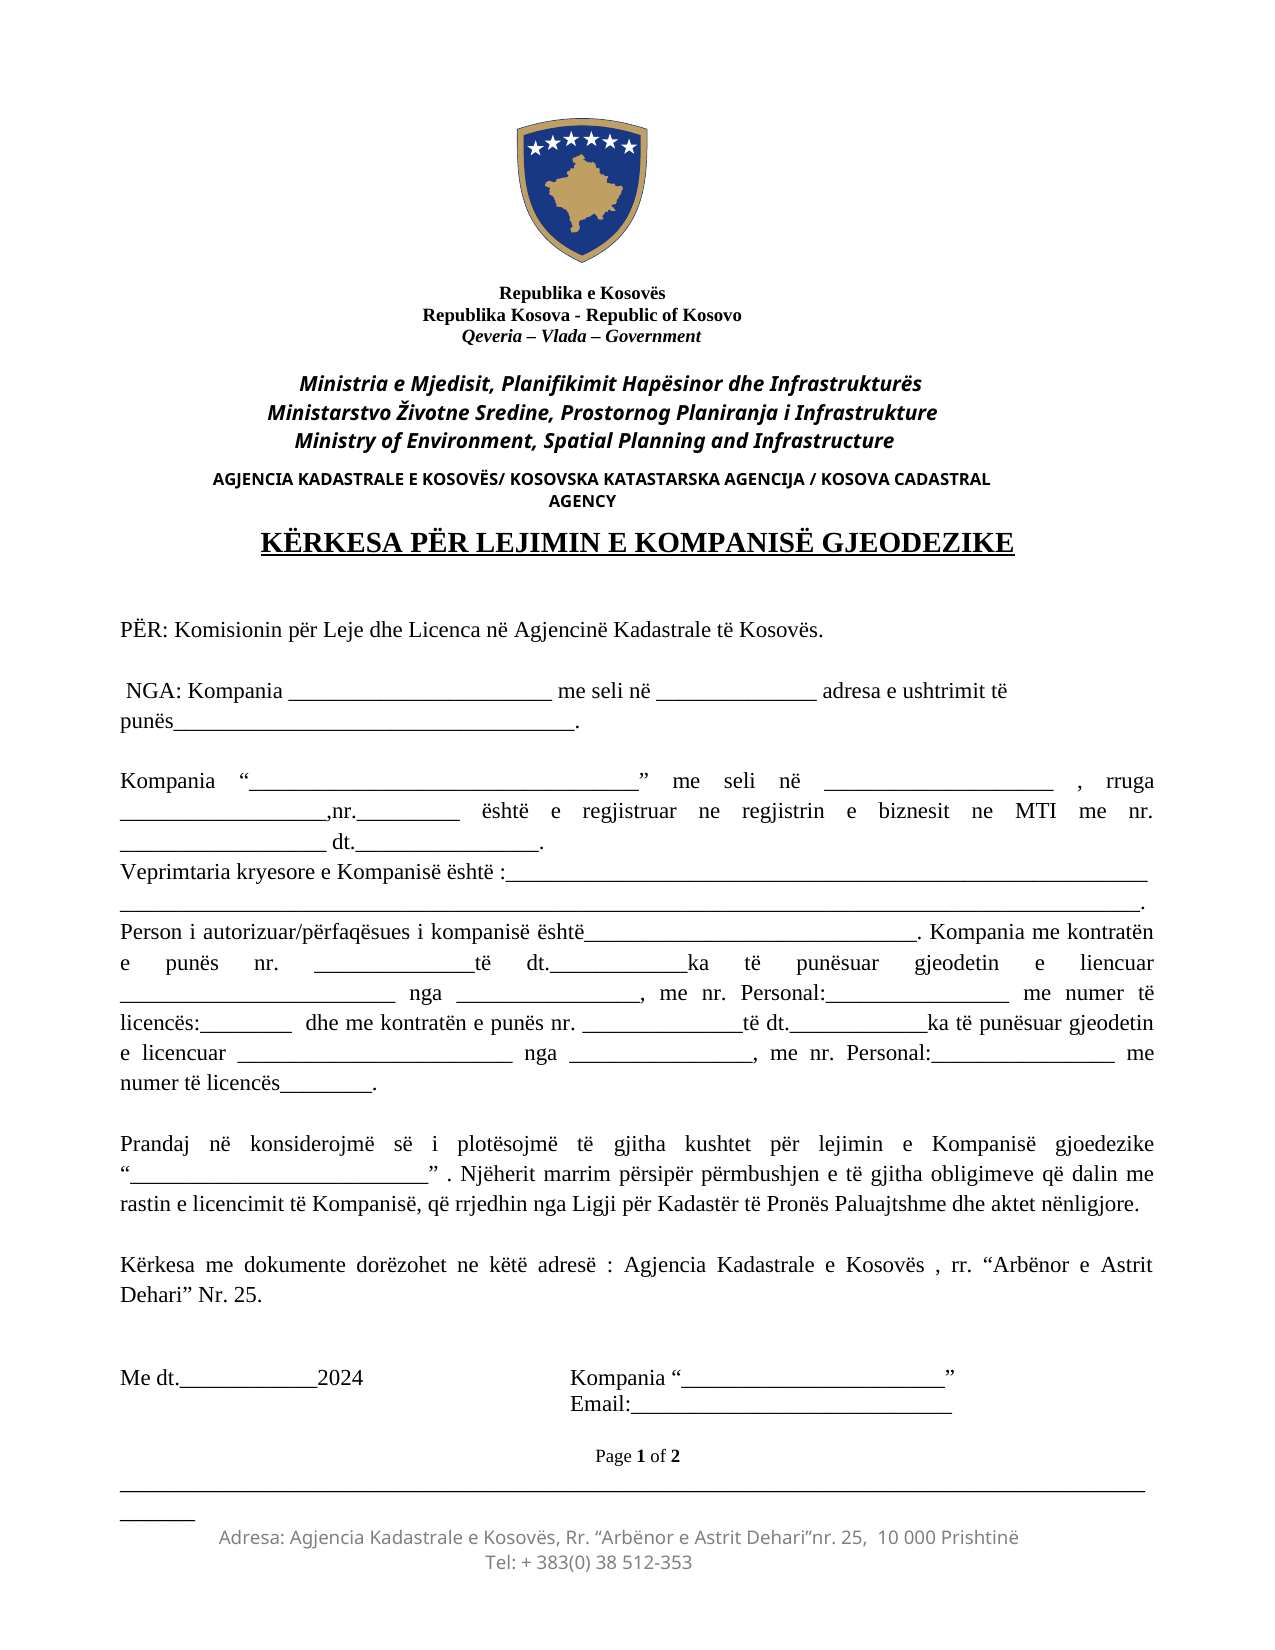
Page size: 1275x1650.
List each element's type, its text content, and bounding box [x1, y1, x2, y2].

text Prandaj në konsiderojmë së i plotësojmë të gjitha kushtet për lejimin e Kompanisë gjoedezike “__________________________” . Njëherit marrim përsipër përmbushjen e të gjitha obligimeve që dalin me rastin e licencimit të Kompanisë, që rrjedhin nga Ligji për Kadastër të Pronës Paluajtshme dhe aktet nënligjore. [120, 1130, 1155, 1217]
table_header [131, 105, 1117, 525]
text Kompania “__________________________________” me seli në ____________________ , rruga __________________,nr._________ është e regjistruar ne regjistrin e biznesit ne MTI me nr. __________________ dt.________________. [120, 767, 1155, 854]
text Kërkesa me dokumente dorëzohet ne këtë adresë : Agjencia Kadastrale e Kosovës , rr. “Arbënor e Astrit Dehari” Nr. 25. [120, 1251, 1155, 1307]
text KËRKESA PËR LEJIMIN E KOMPANISË GJEODEZIKE [120, 525, 1155, 559]
text Veprimtaria kryesore e Kompanisë është :________________________________________________________ [120, 858, 1155, 884]
text PËR: Komisionin për Leje dhe Licenca në Agjencinë Kadastrale të Kosovës. [120, 616, 1155, 643]
text Person i autorizuar/përfaqësues i kompanisë është_____________________________. Kompania me kontratën e punës nr. ______________të dt.____________ka të punësuar gjeodetin e liencuar ________________________ nga ________________, me nr. Personal:________________ me numer të licencës:________ dhe me kontratën e punës nr. ______________të dt.____________ka të punësuar gjeodetin e licencuar ________________________ nga ________________, me nr. Personal:________________ me numer të licencës________. [120, 918, 1155, 1096]
text _________________________________________________________________________________________. [120, 888, 1155, 914]
text Me dt.____________2024 Kompania “_______________________” Email:____________________________ [120, 1364, 1155, 1417]
text NGA: Kompania _______________________ me seli në ______________ adresa e ushtrimit të punës___________________________________. [120, 677, 1155, 733]
